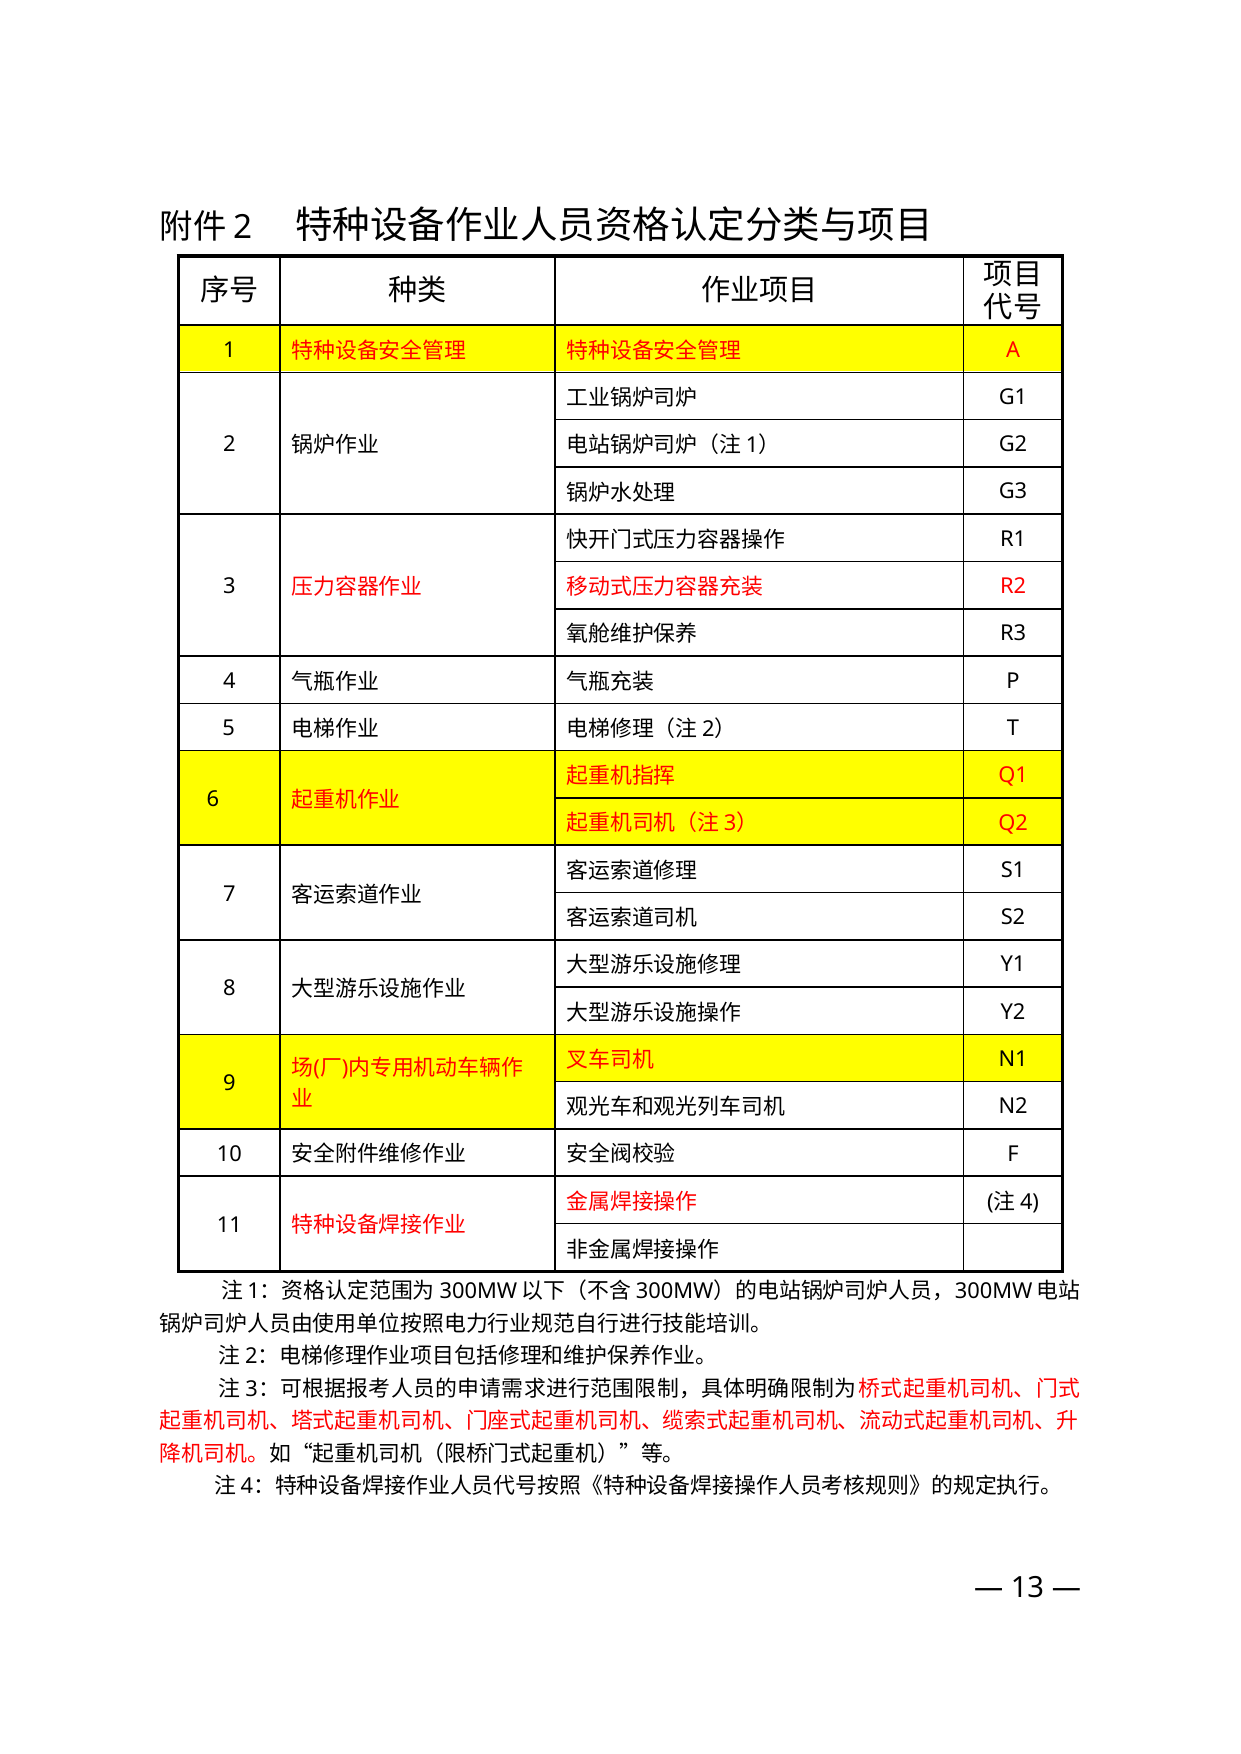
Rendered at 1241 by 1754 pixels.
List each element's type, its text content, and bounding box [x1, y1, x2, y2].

table_cell 大型游乐设施修理 [556, 941, 963, 986]
table_header 种类 [281, 258, 554, 324]
table_cell N1 [964, 1035, 1061, 1081]
text 注2：电梯修理作业项目包括修理和维护保养作业。 [159, 1338, 1081, 1371]
table_cell 氧舱维护保养 [556, 610, 963, 655]
table_cell 锅炉水处理 [556, 468, 963, 513]
table_cell 气瓶充装 [556, 657, 963, 702]
table_cell 移动式压力容器充装 [556, 562, 963, 608]
table_cell 叉车司机 [556, 1035, 963, 1081]
table_cell 起重机指挥 [556, 751, 963, 797]
table_cell R2 [964, 562, 1061, 608]
table_cell S2 [964, 893, 1061, 939]
table_cell 锅炉作业 [281, 373, 554, 513]
table_cell T [964, 704, 1061, 750]
table_cell 场(厂)内专用机动车辆作业 [281, 1035, 554, 1128]
table_cell S1 [964, 846, 1061, 892]
table_cell 起重机作业 [281, 751, 554, 844]
table_cell 压力容器作业 [281, 515, 554, 655]
table_cell 大型游乐设施操作 [556, 988, 963, 1033]
table_cell Q1 [964, 751, 1061, 797]
table_cell 工业锅炉司炉 [556, 373, 963, 419]
text 附件2 特种设备作业人员资格认定分类与项目 [159, 189, 1081, 254]
text 注3：可根据报考人员的申请需求进行范围限制，具体明确限制为桥式起重机司机、门式起重机司机、塔式起重机司机、门座式起重机司机、缆索式起重机司机、流动式起重机司机、升降机司机。如“起重机司机（限桥门式起重机）”等。 [159, 1371, 1081, 1468]
table_header 序号 [180, 258, 279, 324]
table_cell 起重机司机（注3） [556, 799, 963, 844]
table_cell R3 [964, 610, 1061, 655]
table_cell 6 [180, 751, 279, 844]
table_cell Q2 [964, 799, 1061, 844]
table_cell 观光车和观光列车司机 [556, 1082, 963, 1128]
table_cell 10 [180, 1130, 279, 1175]
table_cell 1 [180, 326, 279, 371]
table_cell 气瓶作业 [281, 657, 554, 702]
table_cell 安全附件维修作业 [281, 1130, 554, 1175]
table_cell R1 [964, 515, 1061, 561]
table_cell [964, 1224, 1061, 1270]
table_cell 金属焊接操作 [556, 1177, 963, 1223]
table_cell 客运索道作业 [281, 846, 554, 939]
table_cell 2 [180, 373, 279, 513]
table_cell G3 [964, 468, 1061, 513]
table_cell 3 [180, 515, 279, 655]
table_cell 8 [180, 941, 279, 1033]
text 注1：资格认定范围为300MW以下（不含300MW）的电站锅炉司炉人员，300MW电站锅炉司炉人员由使用单位按照电力行业规范自行进行技能培训。 [159, 1273, 1081, 1338]
table_cell 7 [180, 846, 279, 939]
table_cell 电站锅炉司炉（注1） [556, 420, 963, 466]
table_cell 客运索道修理 [556, 846, 963, 892]
table_cell 电梯修理（注2） [556, 704, 963, 750]
table_cell 5 [180, 704, 279, 750]
table_cell 11 [180, 1177, 279, 1270]
table_cell G2 [964, 420, 1061, 466]
table_header 作业项目 [556, 258, 963, 324]
text 注4：特种设备焊接作业人员代号按照《特种设备焊接操作人员考核规则》的规定执行。 [159, 1468, 1081, 1501]
table_cell N2 [964, 1082, 1061, 1128]
table_cell 电梯作业 [281, 704, 554, 750]
table_cell 特种设备安全管理 [281, 326, 554, 371]
table_cell (注4) [964, 1177, 1061, 1223]
table_cell 4 [180, 657, 279, 702]
table_cell 快开门式压力容器操作 [556, 515, 963, 561]
table_cell Y2 [964, 988, 1061, 1033]
table_cell P [964, 657, 1061, 702]
table_cell G1 [964, 373, 1061, 419]
table_cell F [964, 1130, 1061, 1175]
table_cell 客运索道司机 [556, 893, 963, 939]
table_cell A [964, 326, 1061, 371]
table_cell Y1 [964, 941, 1061, 986]
table_cell 9 [180, 1035, 279, 1128]
table_cell 大型游乐设施作业 [281, 941, 554, 1033]
table_header 项目代号 [964, 258, 1061, 324]
table_cell 特种设备焊接作业 [281, 1177, 554, 1270]
table_cell 特种设备安全管理 [556, 326, 963, 371]
table_cell 非金属焊接操作 [556, 1224, 963, 1270]
table_cell 安全阀校验 [556, 1130, 963, 1175]
